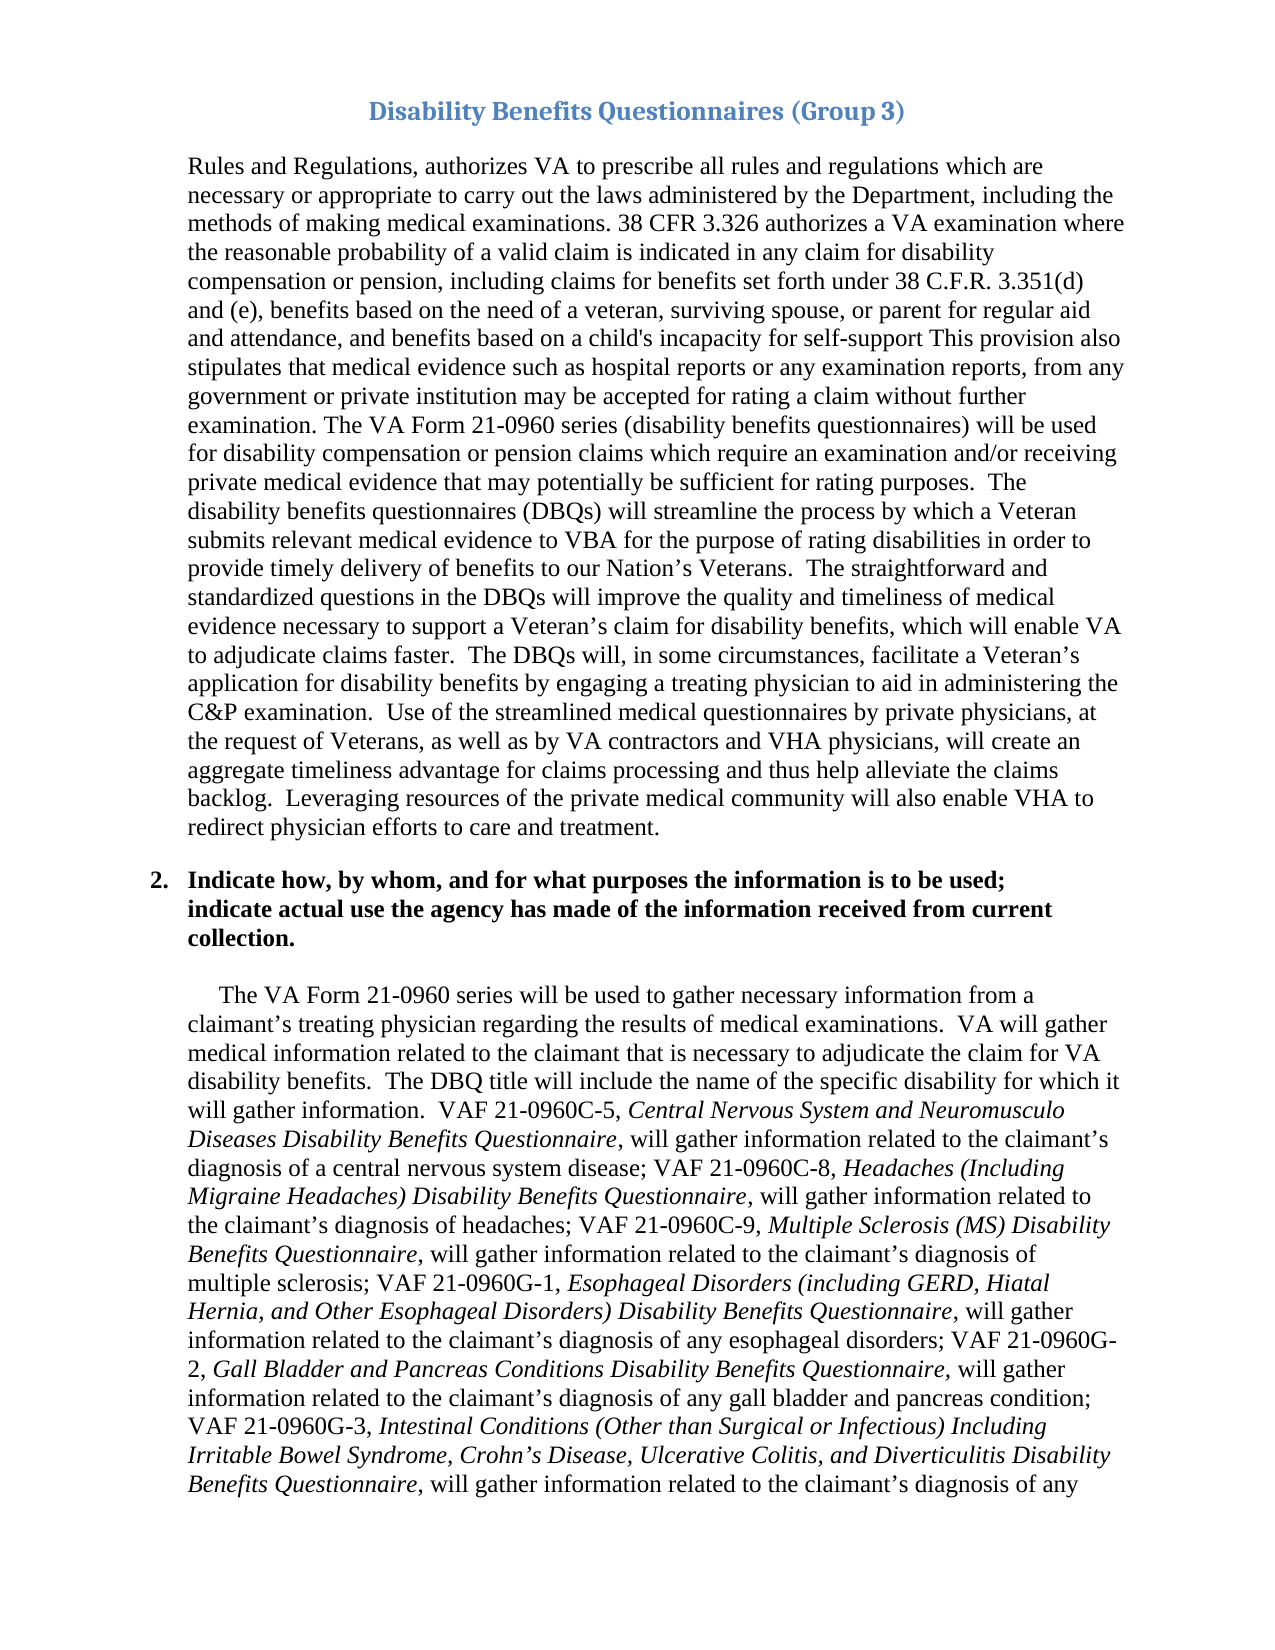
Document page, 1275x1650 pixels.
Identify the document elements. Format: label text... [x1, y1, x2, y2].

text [187, 980, 1125, 1498]
list Indicate how, by whom, and for what purposes the information is to be used; indicate actual use the agency has made of the information received from current collection. [150, 865, 1054, 951]
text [187, 151, 1125, 841]
